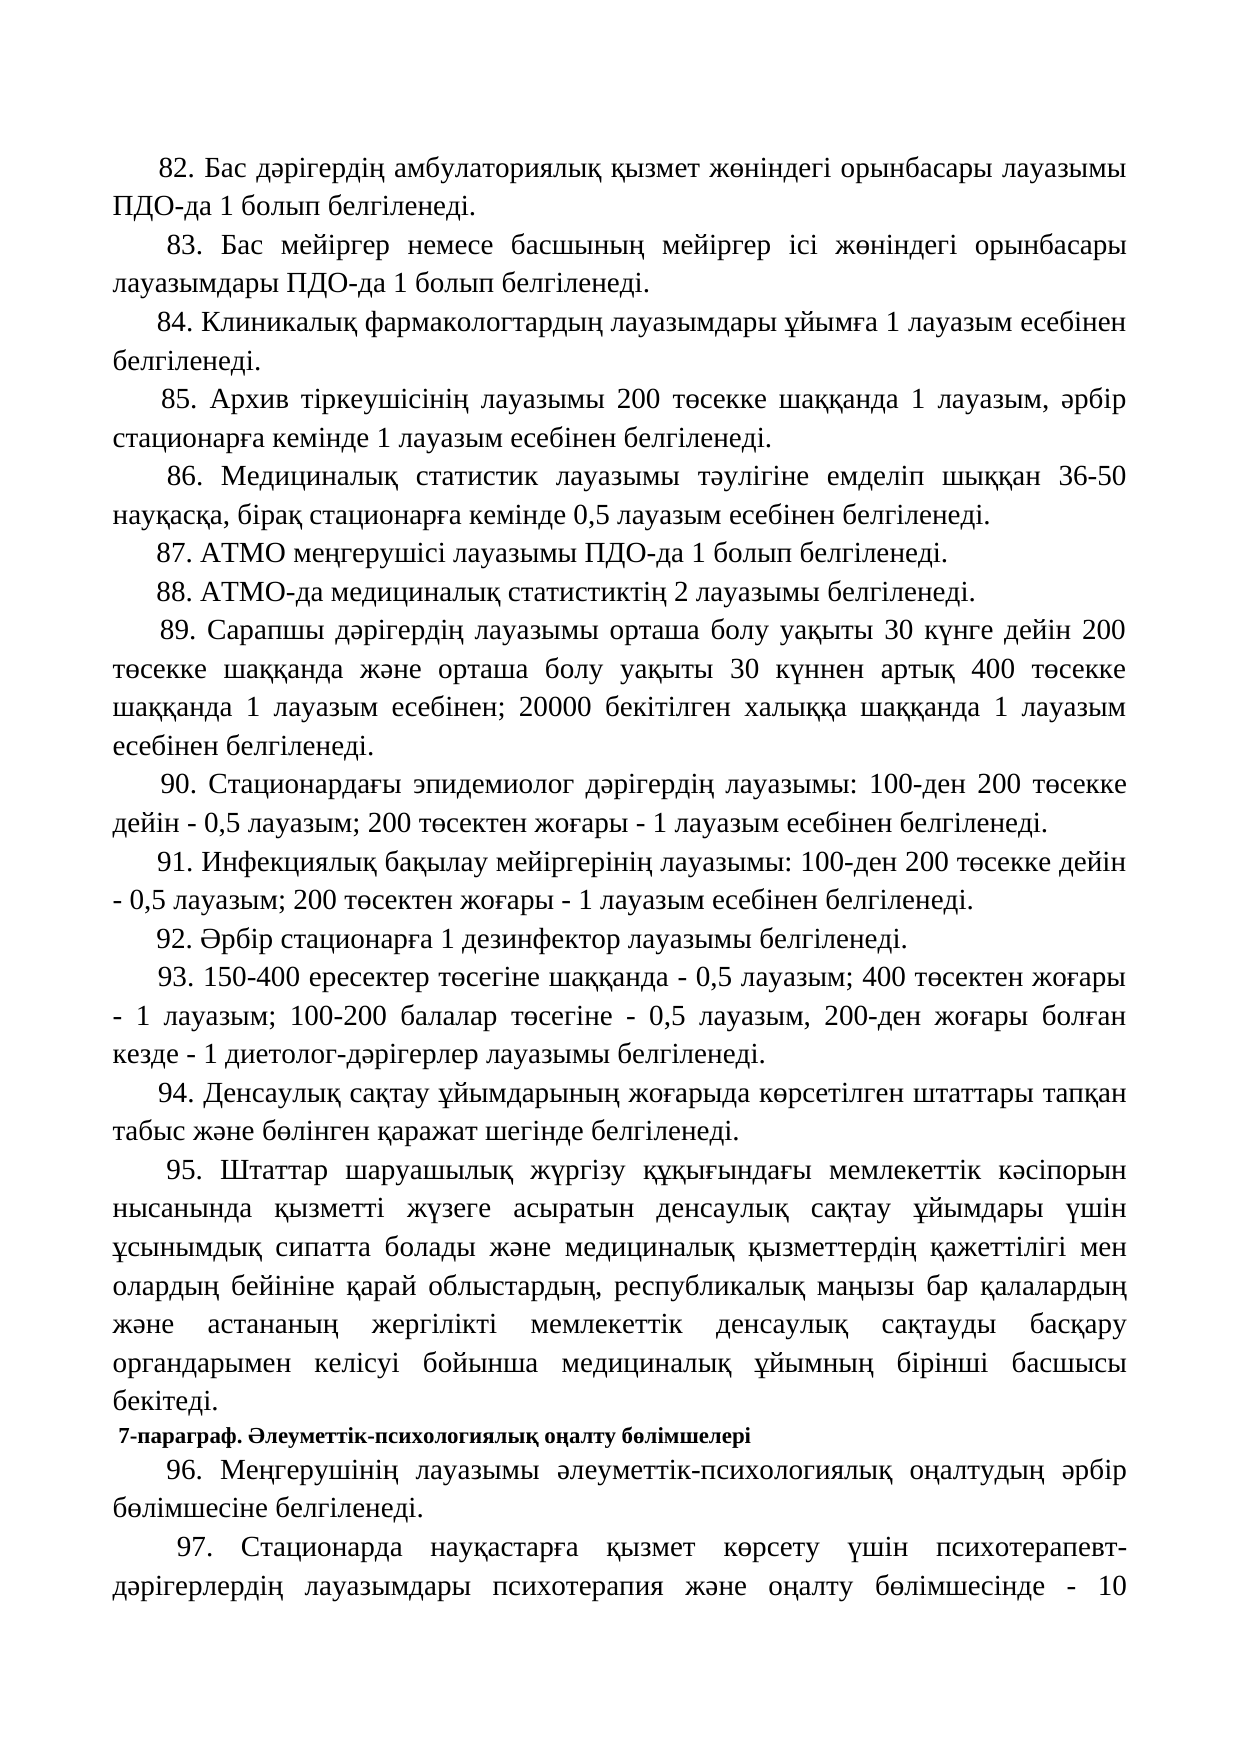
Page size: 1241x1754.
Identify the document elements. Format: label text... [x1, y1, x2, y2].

text 84. Клиникалық фармакологтардың лауазымдары ұйымға 1 лауазым есебінен белгіленеді. [112, 304, 1128, 376]
text 95. Штаттар шаруашылық жүргізу құқығындағы мемлекеттік кәсіпорын нысанында қызметті жүзеге асыратын денсаулық сақтау ұйымдары үшін ұсынымдық сипатта болады және медициналық қызметтердің қажеттілігі мен олардың бейініне қарай облыстардың, республикалық маңызы бар қалалардың және астананың жергілікті мемлекеттік денсаулық сақтауды басқару органдарымен келісуі бойынша медициналық ұйымның бірінші басшысы бекітеді. [112, 1152, 1128, 1417]
text 88. АТМО-да медициналық статистиктің 2 лауазымы белгіленеді. [112, 574, 1128, 607]
text 94. Денсаулық сақтау ұйымдарының жоғарыда көрсетілген штаттары тапқан табыс және бөлінген қаражат шегінде белгіленеді. [112, 1075, 1128, 1147]
text 93. 150-400 ересектер төсегіне шаққанда - 0,5 лауазым; 400 төсектен жоғары - 1 лауазым; 100-200 балалар төсегіне - 0,5 лауазым, 200-ден жоғары болған кезде - 1 диетолог-дәрігерлер лауазымы белгіленеді. [112, 959, 1128, 1070]
text 92. Әрбір стационарға 1 дезинфектор лауазымы белгіленеді. [112, 921, 1128, 954]
text 7-параграф. Әлеуметтік-психологиялық оңалту бөлімшелері [112, 1422, 1128, 1448]
text 90. Стационардағы эпидемиолог дәрігердің лауазымы: 100-ден 200 төсекке дейін - 0,5 лауазым; 200 төсектен жоғары - 1 лауазым есебінен белгіленеді. [112, 767, 1128, 839]
text 91. Инфекциялық бақылау мейіргерінің лауазымы: 100-ден 200 төсекке дейін - 0,5 лауазым; 200 төсектен жоғары - 1 лауазым есебінен белгіленеді. [112, 844, 1128, 916]
text 85. Архив тіркеушісінің лауазымы 200 төсекке шаққанда 1 лауазым, әрбір стационарға кемінде 1 лауазым есебінен белгіленеді. [112, 381, 1128, 453]
text 96. Меңгерушінің лауазымы әлеуметтік-психологиялық оңалтудың әрбір бөлімшесіне белгіленеді. [112, 1452, 1128, 1524]
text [112, 1529, 1128, 1601]
text 89. Сарапшы дәрігердің лауазымы орташа болу уақыты 30 күнге дейін 200 төсекке шаққанда және орташа болу уақыты 30 күннен артық 400 төсекке шаққанда 1 лауазым есебінен; 20000 бекітілген халыққа шаққанда 1 лауазым есебінен белгіленеді. [112, 612, 1128, 762]
text 86. Медициналық статистик лауазымы тәулігіне емделіп шыққан 36-50 науқасқа, бірақ стационарға кемінде 0,5 лауазым есебінен белгіленеді. [112, 458, 1128, 530]
text 87. АТМО меңгерушісі лауазымы ПДО-да 1 болып белгіленеді. [112, 535, 1128, 569]
text 82. Бас дәрігердің амбулаториялық қызмет жөніндегі орынбасары лауазымы ПДО-да 1 болып белгіленеді. [112, 150, 1128, 222]
text 83. Бас мейіргер немесе басшының мейіргер ісі жөніндегі орынбасары лауазымдары ПДО-да 1 болып белгіленеді. [112, 227, 1128, 299]
